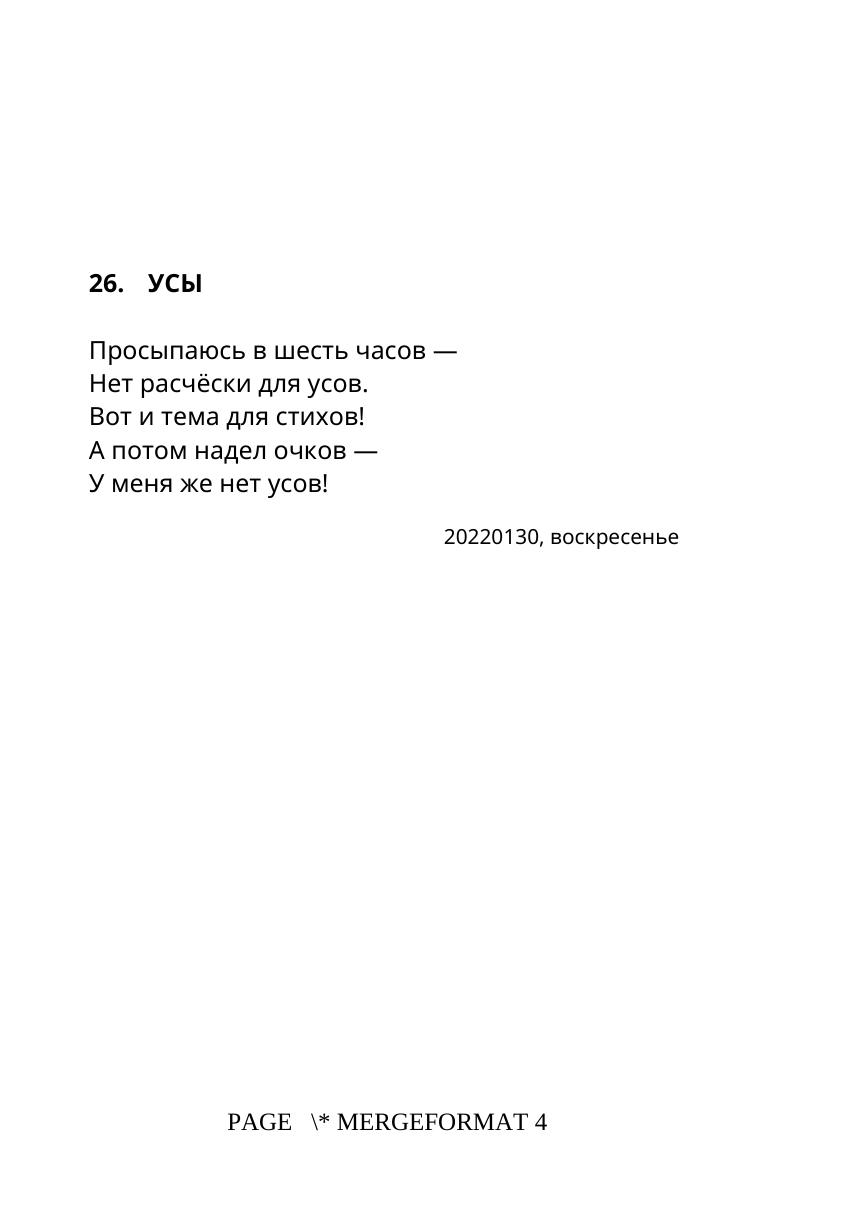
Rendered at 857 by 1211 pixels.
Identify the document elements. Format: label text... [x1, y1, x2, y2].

text Нет расчёски для усов. [89, 366, 679, 399]
text 20220130, воскресенье [89, 524, 679, 549]
text Просыпаюсь в шесть часов — [89, 332, 679, 366]
text А потом надел очков — [89, 432, 679, 466]
list УСЫ [89, 266, 679, 299]
text Вот и тема для стихов! [89, 399, 679, 432]
text У меня же нет усов! [89, 466, 679, 499]
